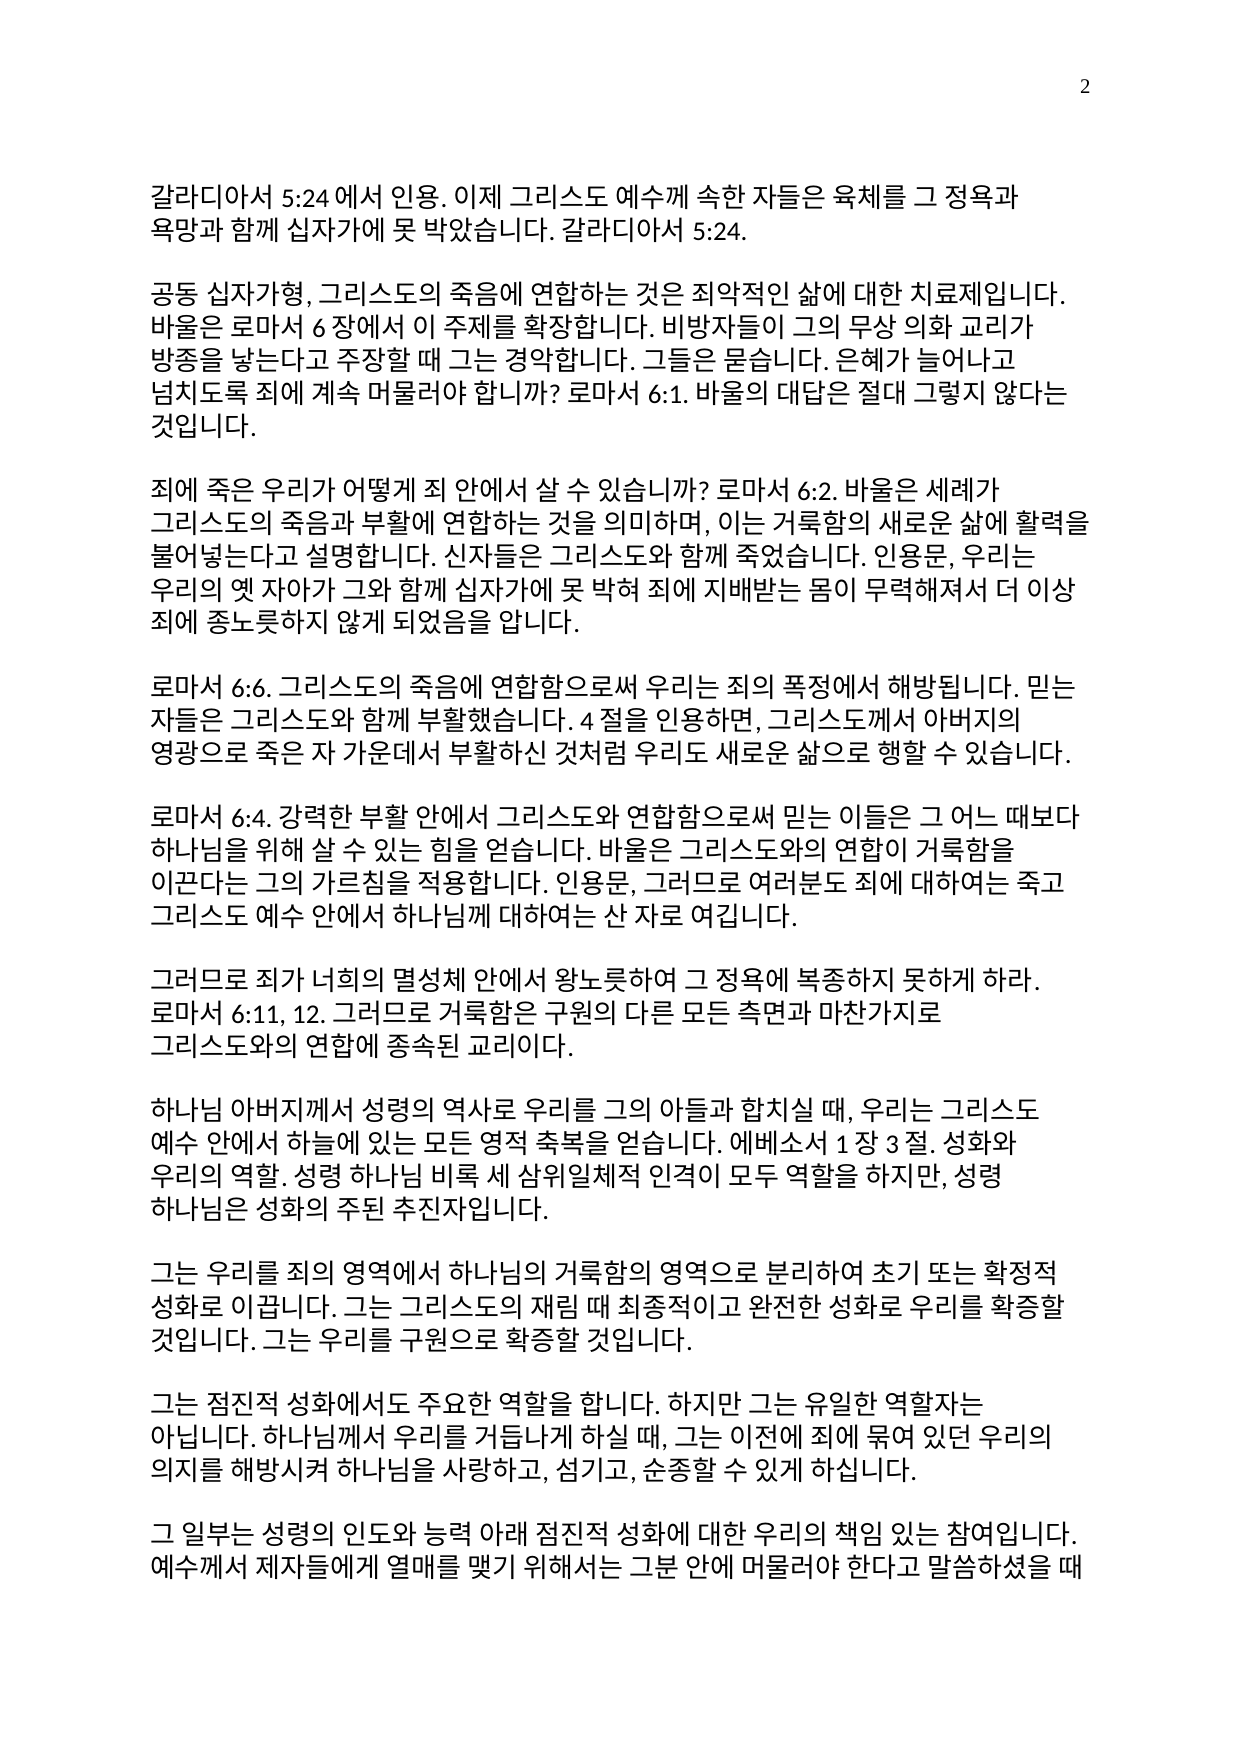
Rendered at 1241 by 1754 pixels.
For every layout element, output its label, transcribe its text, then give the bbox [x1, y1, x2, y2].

text 하나님 아버지께서 성령의 역사로 우리를 그의 아들과 합치실 때, 우리는 그리스도 예수 안에서 하늘에 있는 모든 영적 축복을 얻습니다. 에베소서 1장 3절. 성화와 우리의 역할. 성령 하나님 비록 세 삼위일체적 인격이 모두 역할을 하지만, 성령 하나님은 성화의 주된 추진자입니다. [150, 1094, 1090, 1227]
text 로마서 6:4. 강력한 부활 안에서 그리스도와 연합함으로써 믿는 이들은 그 어느 때보다 하나님을 위해 살 수 있는 힘을 얻습니다. 바울은 그리스도와의 연합이 거룩함을 이끈다는 그의 가르침을 적용합니다. 인용문, 그러므로 여러분도 죄에 대하여는 죽고 그리스도 예수 안에서 하나님께 대하여는 산 자로 여깁니다. [150, 801, 1090, 933]
text 로마서 6:6. 그리스도의 죽음에 연합함으로써 우리는 죄의 폭정에서 해방됩니다. 믿는 자들은 그리스도와 함께 부활했습니다. 4절을 인용하면, 그리스도께서 아버지의 영광으로 죽은 자 가운데서 부활하신 것처럼 우리도 새로운 삶으로 행할 수 있습니다. [150, 671, 1090, 770]
text 죄에 죽은 우리가 어떻게 죄 안에서 살 수 있습니까? 로마서 6:2. 바울은 세례가 그리스도의 죽음과 부활에 연합하는 것을 의미하며, 이는 거룩함의 새로운 삶에 활력을 불어넣는다고 설명합니다. 신자들은 그리스도와 함께 죽었습니다. 인용문, 우리는 우리의 옛 자아가 그와 함께 십자가에 못 박혀 죄에 지배받는 몸이 무력해져서 더 이상 죄에 종노릇하지 않게 되었음을 압니다. [150, 474, 1090, 640]
text 그러므로 죄가 너희의 멸성체 안에서 왕노릇하여 그 정욕에 복종하지 못하게 하라. 로마서 6:11, 12. 그러므로 거룩함은 구원의 다른 모든 측면과 마찬가지로 그리스도와의 연합에 종속된 교리이다. [150, 964, 1090, 1063]
text 그는 점진적 성화에서도 주요한 역할을 합니다. 하지만 그는 유일한 역할자는 아닙니다. 하나님께서 우리를 거듭나게 하실 때, 그는 이전에 죄에 묶여 있던 우리의 의지를 해방시켜 하나님을 사랑하고, 섬기고, 순종할 수 있게 하십니다. [150, 1388, 1090, 1487]
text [150, 1518, 1090, 1584]
text 그는 우리를 죄의 영역에서 하나님의 거룩함의 영역으로 분리하여 초기 또는 확정적 성화로 이끕니다. 그는 그리스도의 재림 때 최종적이고 완전한 성화로 우리를 확증할 것입니다. 그는 우리를 구원으로 확증할 것입니다. [150, 1258, 1090, 1357]
text 공동 십자가형, 그리스도의 죽음에 연합하는 것은 죄악적인 삶에 대한 치료제입니다. 바울은 로마서 6장에서 이 주제를 확장합니다. 비방자들이 그의 무상 의화 교리가 방종을 낳는다고 주장할 때 그는 경악합니다. 그들은 묻습니다. 은혜가 늘어나고 넘치도록 죄에 계속 머물러야 합니까? 로마서 6:1. 바울의 대답은 절대 그렇지 않다는 것입니다. [150, 278, 1090, 443]
text 갈라디아서 5:24에서 인용. 이제 그리스도 예수께 속한 자들은 육체를 그 정욕과 욕망과 함께 십자가에 못 박았습니다. 갈라디아서 5:24. [150, 181, 1090, 247]
